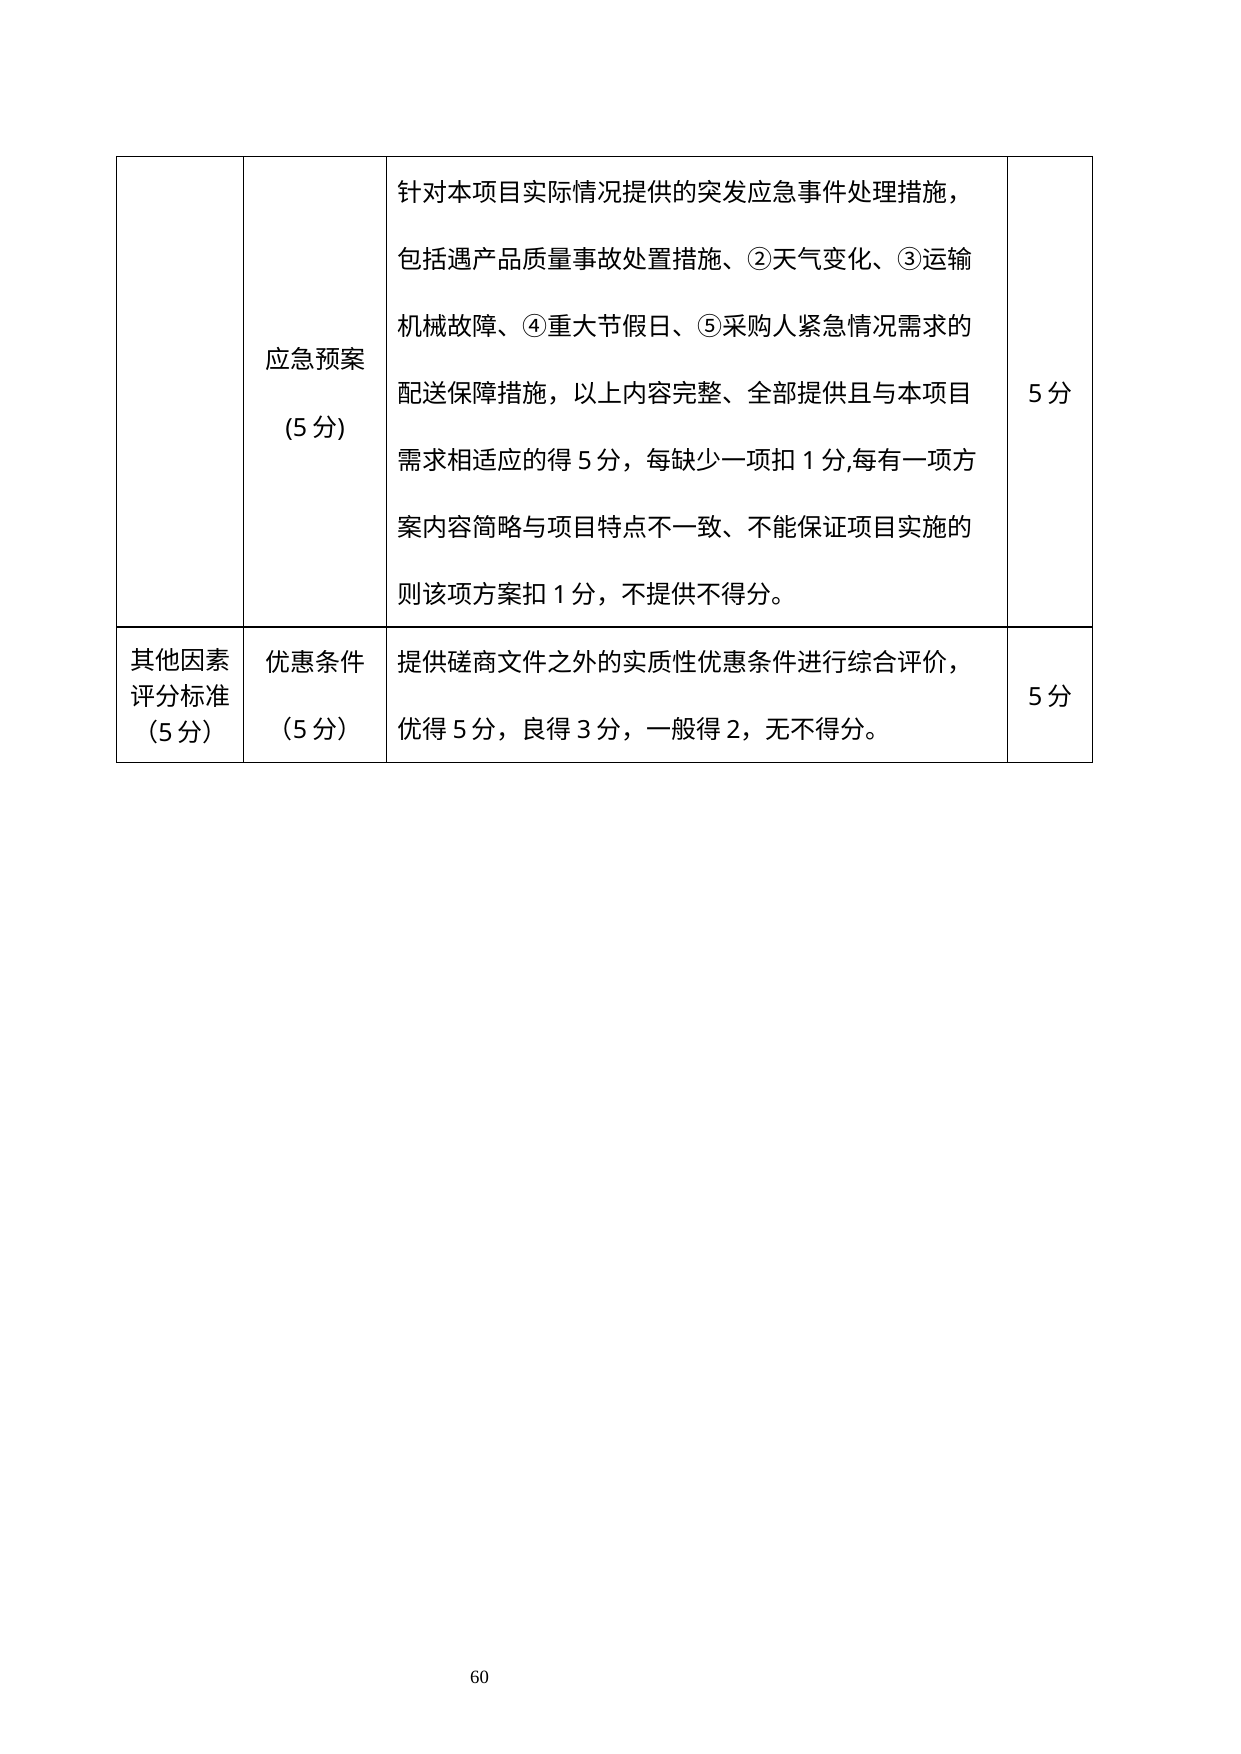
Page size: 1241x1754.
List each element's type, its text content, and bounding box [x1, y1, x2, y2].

table_cell 5分 [1008, 628, 1092, 762]
table_cell 5分 [1008, 157, 1092, 626]
table_cell 提供磋商文件之外的实质性优惠条件进行综合评价，优得5分，良得3分，一般得2，无不得分。 [387, 628, 1007, 762]
table_cell 针对本项目实际情况提供的突发应急事件处理措施，包括遇产品质量事故处置措施、②天气变化、③运输机械故障、④重大节假日、⑤采购人紧急情况需求的配送保障措施，以上内容完整、全部提供且与本项目需求相适应的得5分，每缺少一项扣1分,每有一项方案内容简略与项目特点不一致、不能保证项目实施的则该项方案扣1分，不提供不得分。 [387, 157, 1007, 626]
table_cell 应急预案(5分) [244, 157, 386, 626]
table_cell 优惠条件 （5分） [244, 628, 386, 762]
table_cell 其他因素评分标准 （5分） [117, 628, 243, 762]
table_cell [117, 157, 243, 626]
